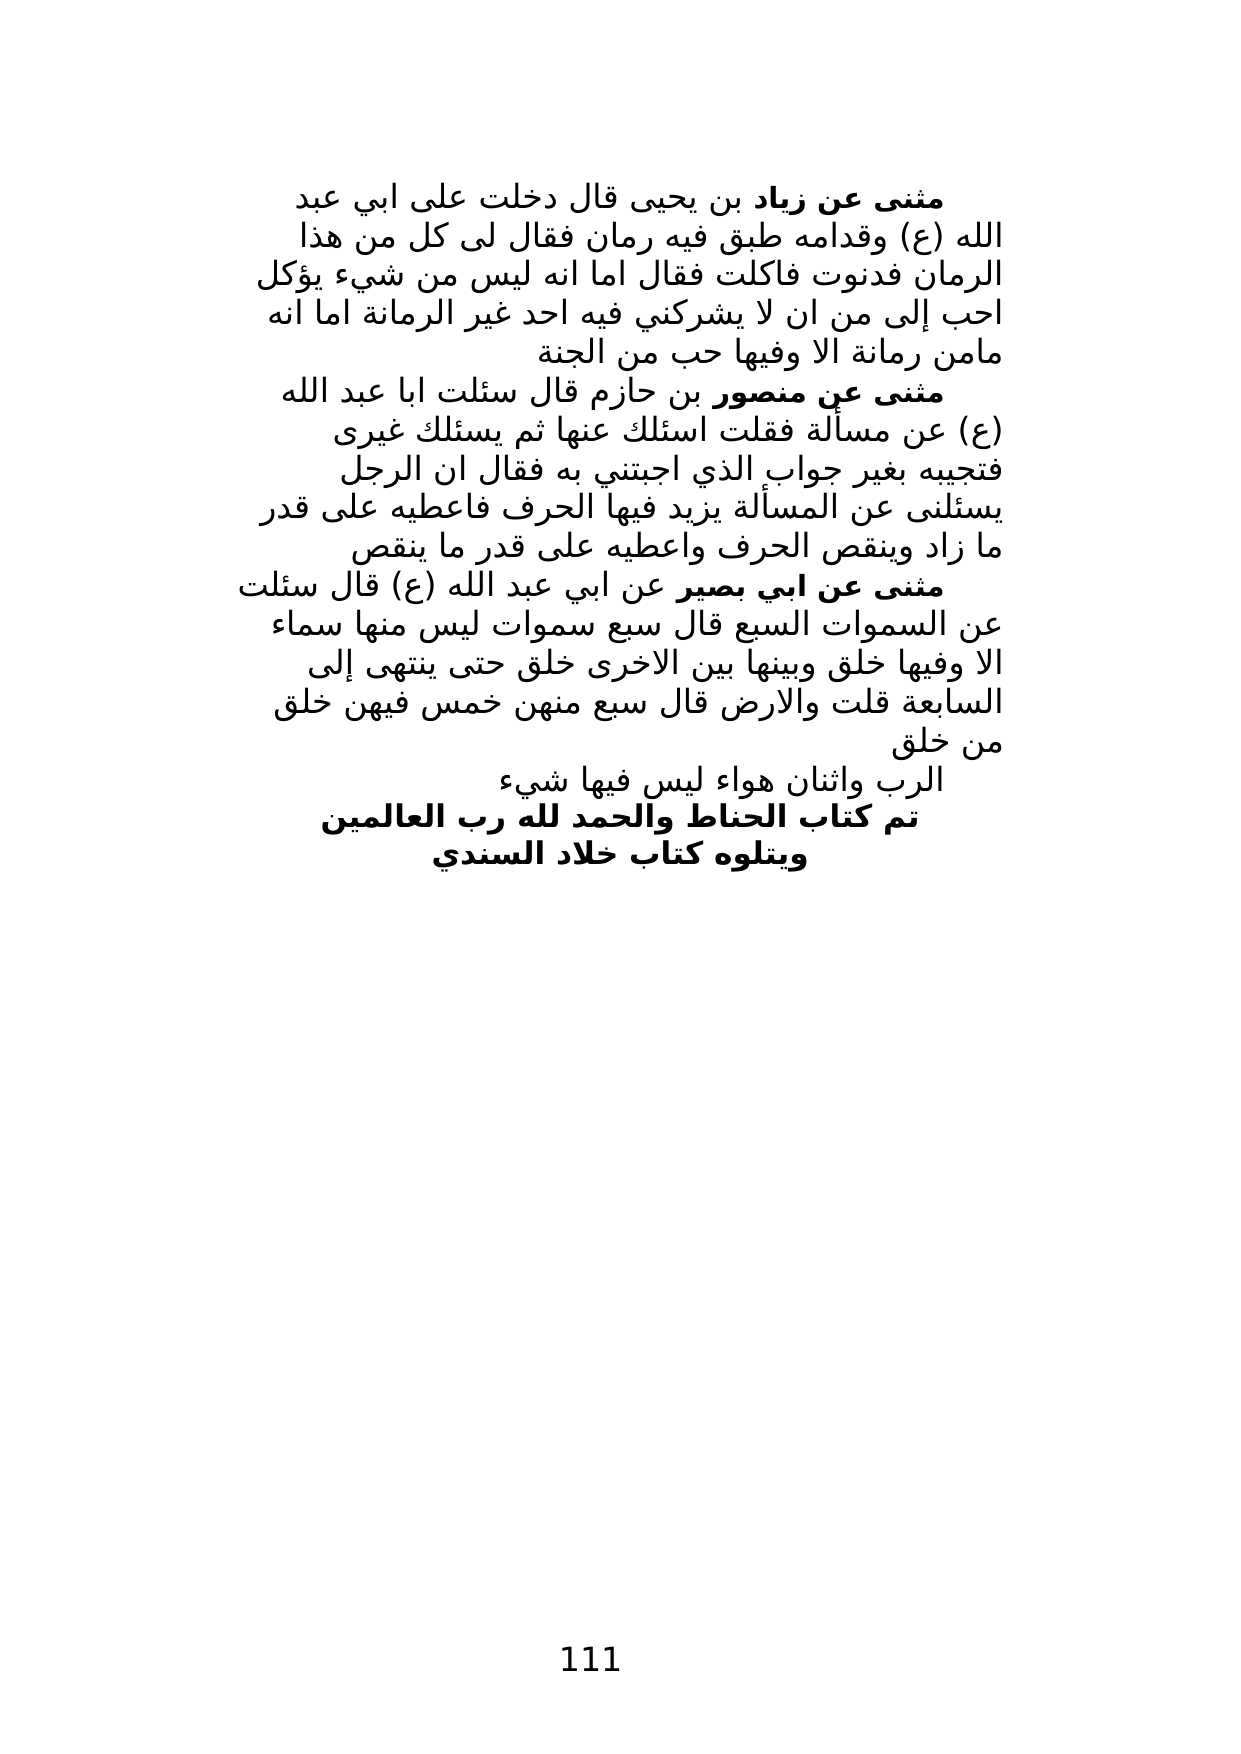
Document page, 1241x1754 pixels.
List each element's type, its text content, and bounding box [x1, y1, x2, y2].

text مثنى عن ابي بصير عن ابي عبد الله (ع) قال سئلت عن السموات السبع قال سبع سموات ليس منها سماء الا وفيها خلق وبينها بين الاخرى خلق حتى ينتهى إلى السابعة قلت والارض قال سبع منهن خمس فيهن خلق من خلق [236, 566, 1004, 760]
text تم كتاب الحناط والحمد لله رب العالمين [236, 799, 1004, 835]
text مثنى عن زياد بن يحيى قال دخلت على ابي عبد الله (ع) وقدامه طبق فيه رمان فقال لى كل من هذا الرمان فدنوت فاكلت فقال اما انه ليس من شيء يؤكل احب إلى من ان لا يشركني فيه احد غير الرمانة اما انه مامن رمانة الا وفيها حب من الجنة [236, 177, 1004, 371]
text الرب واثنان هواء ليس فيها شيء [236, 760, 1004, 799]
text مثنى عن منصور بن حازم قال سئلت ابا عبد الله (ع) عن مسألة فقلت اسئلك عنها ثم يسئلك غيرى فتجيبه بغير جواب الذي اجبتني به فقال ان الرجل يسئلنى عن المسألة يزيد فيها الحرف فاعطيه على قدر ما زاد وينقص الحرف واعطيه على قدر ما ينقص [236, 371, 1004, 566]
text ويتلوه كتاب خلاد السندي [236, 835, 1004, 872]
